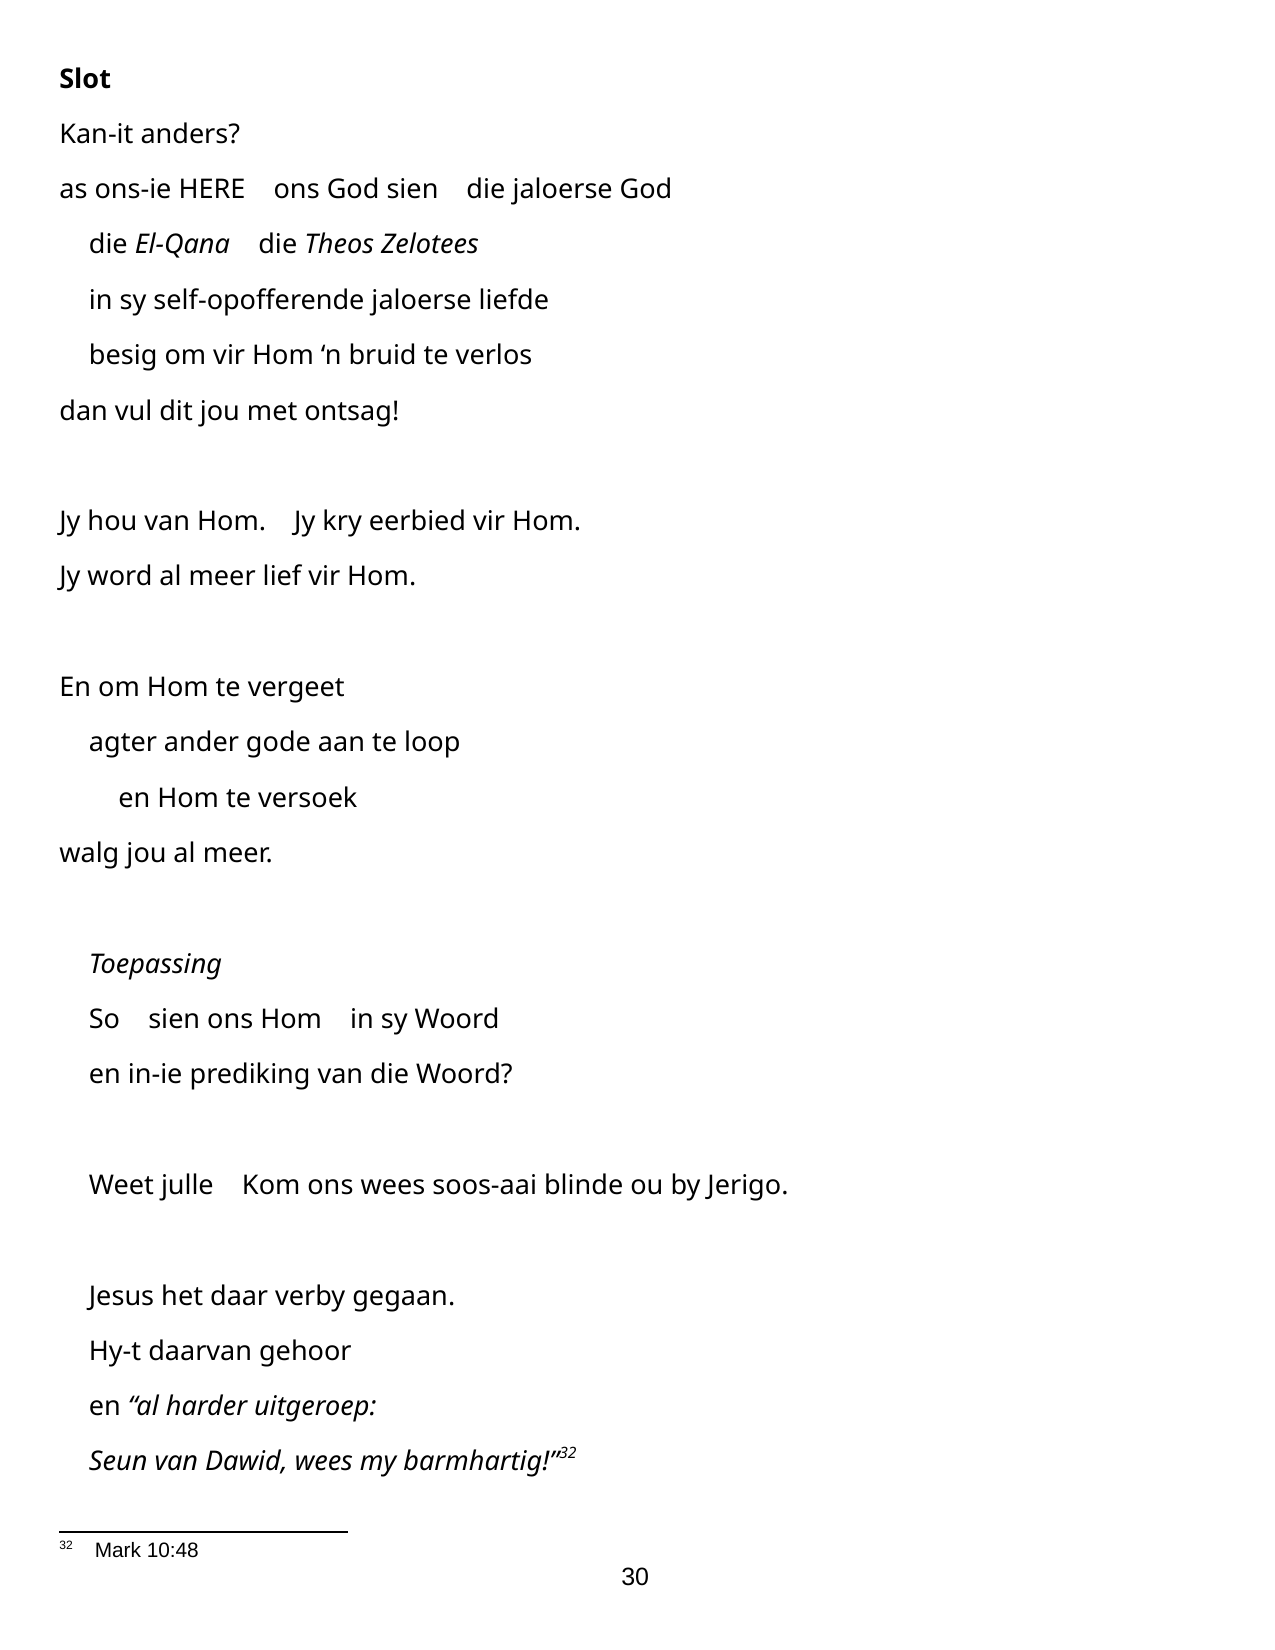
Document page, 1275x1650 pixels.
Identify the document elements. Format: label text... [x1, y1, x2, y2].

text Kan-it anders? [59, 114, 1211, 151]
text Toepassing [89, 944, 1211, 981]
text en “al harder uitgeroep: [89, 1387, 1211, 1423]
text in sy self-opofferende jaloerse liefde [89, 280, 1211, 317]
text Weet julle Kom ons wees soos-aai blinde ou by Jerigo. [89, 1165, 1211, 1202]
text die El-Qana die Theos Zelotees [89, 225, 1211, 262]
text besig om vir Hom ‘n bruid te verlos [89, 336, 1211, 372]
text Hy-t daarvan gehoor [89, 1331, 1211, 1368]
text Jy hou van Hom. Jy kry eerbied vir Hom. [59, 502, 1211, 538]
text as ons-ie HERE ons God sien die jaloerse God [59, 170, 1211, 207]
text walg jou al meer. [59, 833, 1211, 870]
text Jesus het daar verby gegaan. [89, 1276, 1211, 1313]
text en in-ie prediking van die Woord? [89, 1055, 1211, 1092]
text Slot [59, 59, 1211, 96]
text en Hom te versoek [118, 778, 1211, 815]
text dan vul dit jou met ontsag! [59, 391, 1211, 428]
text Jy word al meer lief vir Hom. [59, 557, 1211, 594]
text Seun van Dawid, wees my barmhartig!” [89, 1442, 1211, 1479]
text So sien ons Hom in sy Woord [89, 999, 1211, 1036]
text agter ander gode aan te loop [89, 723, 1211, 760]
text En om Hom te vergeet [59, 667, 1211, 704]
